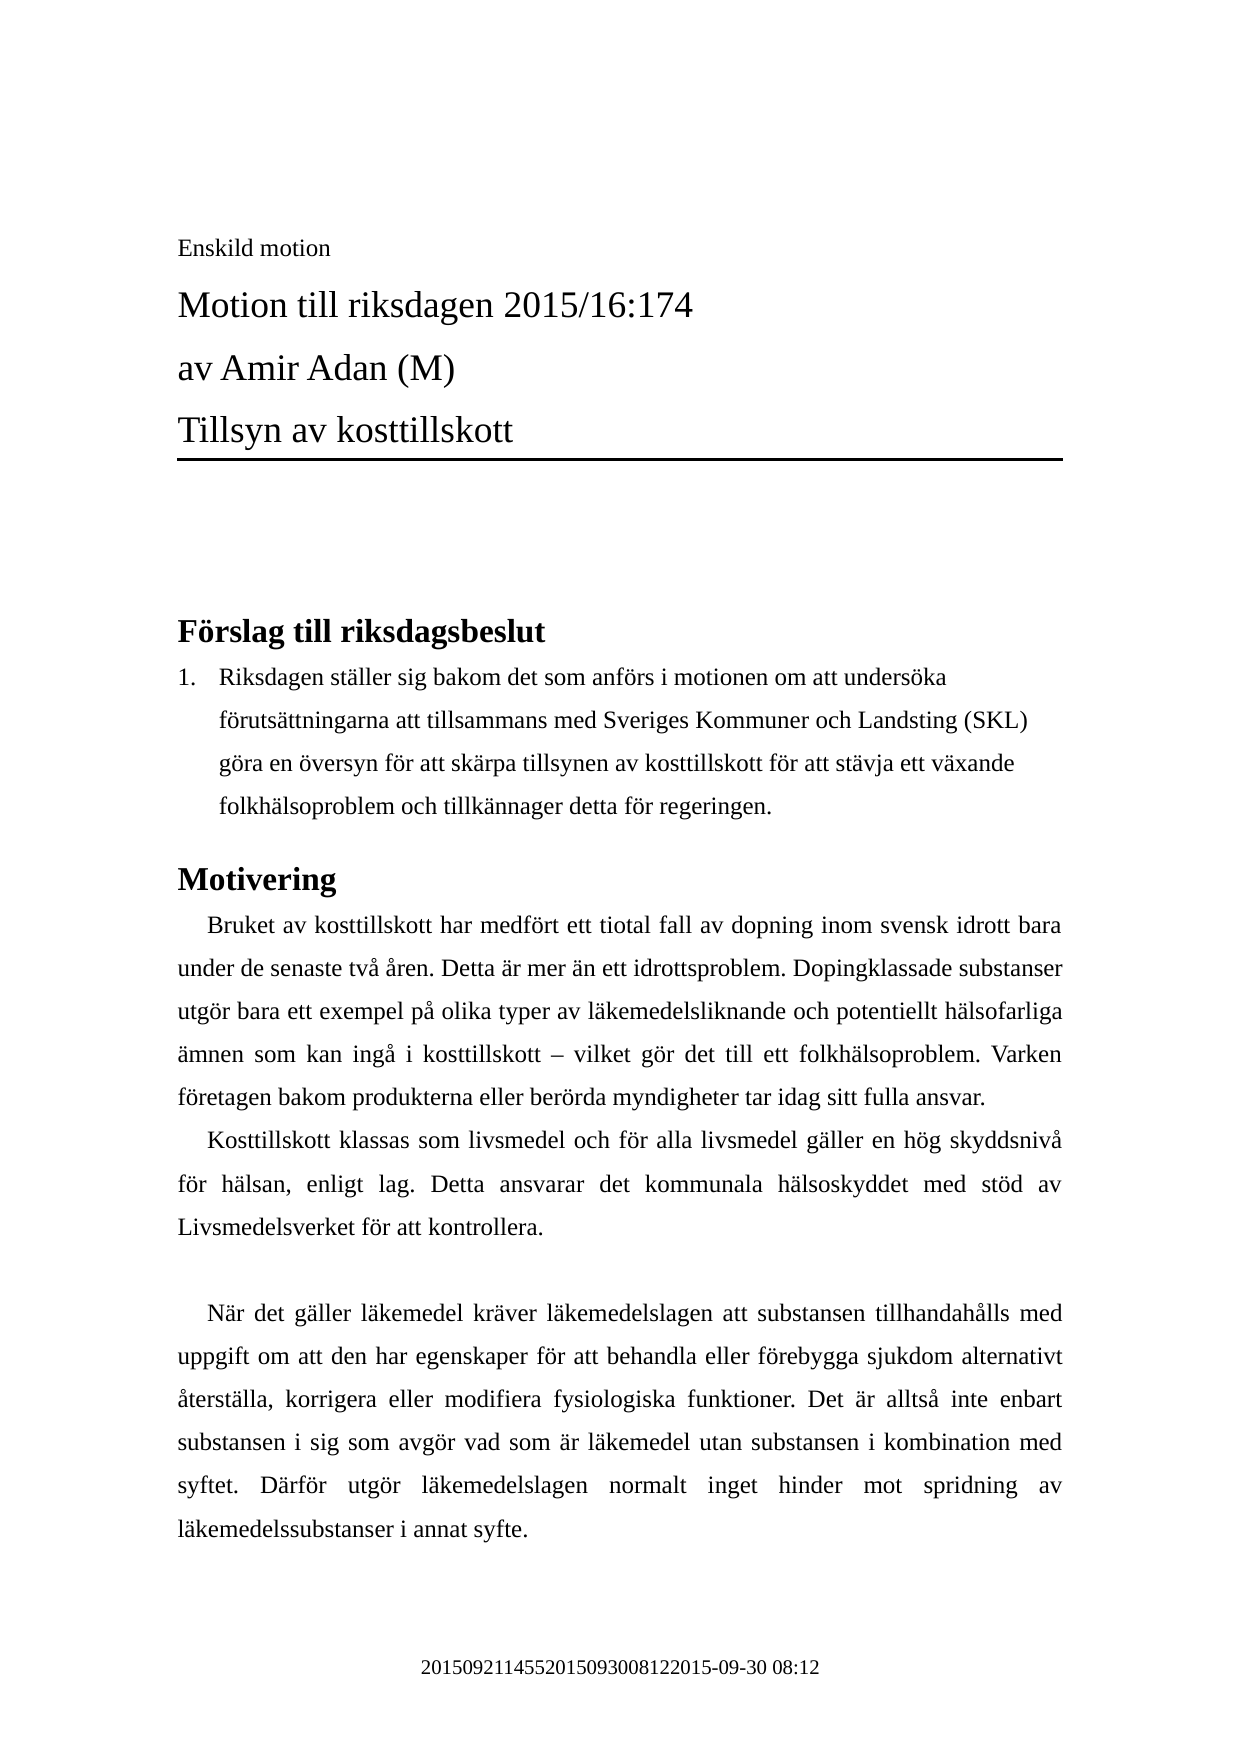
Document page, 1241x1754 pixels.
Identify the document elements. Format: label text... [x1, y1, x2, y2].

text Bruket av kosttillskott har medfört ett tiotal fall av dopning inom svensk idrott bara under de senaste två åren. Detta är mer än ett idrottsproblem. Dopingklassade substanser utgör bara ett exempel på olika typer av läkemedelsliknande och potentiellt hälsofarliga ämnen som kan ingå i kosttillskott – vilket gör det till ett folkhälsoproblem. Varken företagen bakom produkterna eller berörda myndigheter tar idag sitt fulla ansvar. [177, 910, 1063, 1111]
text När det gäller läkemedel kräver läkemedelslagen att substansen tillhandahålls med uppgift om att den har egenskaper för att behandla eller förebygga sjukdom alternativt återställa, korrigera eller modifiera fysiologiska funktioner. Det är alltså inte enbart substansen i sig som avgör vad som är läkemedel utan substansen i kombination med syftet. Därför utgör läkemedelslagen normalt inget hinder mot spridning av läkemedelssubstanser i annat syfte. [177, 1298, 1063, 1542]
subtitle Motivering [177, 859, 1063, 897]
text Kosttillskott klassas som livsmedel och för alla livsmedel gäller en hög skyddsnivå för hälsan, enligt lag. Detta ansvarar det kommunala hälsoskyddet med stöd av Livsmedelsverket för att kontrollera. [177, 1126, 1063, 1241]
